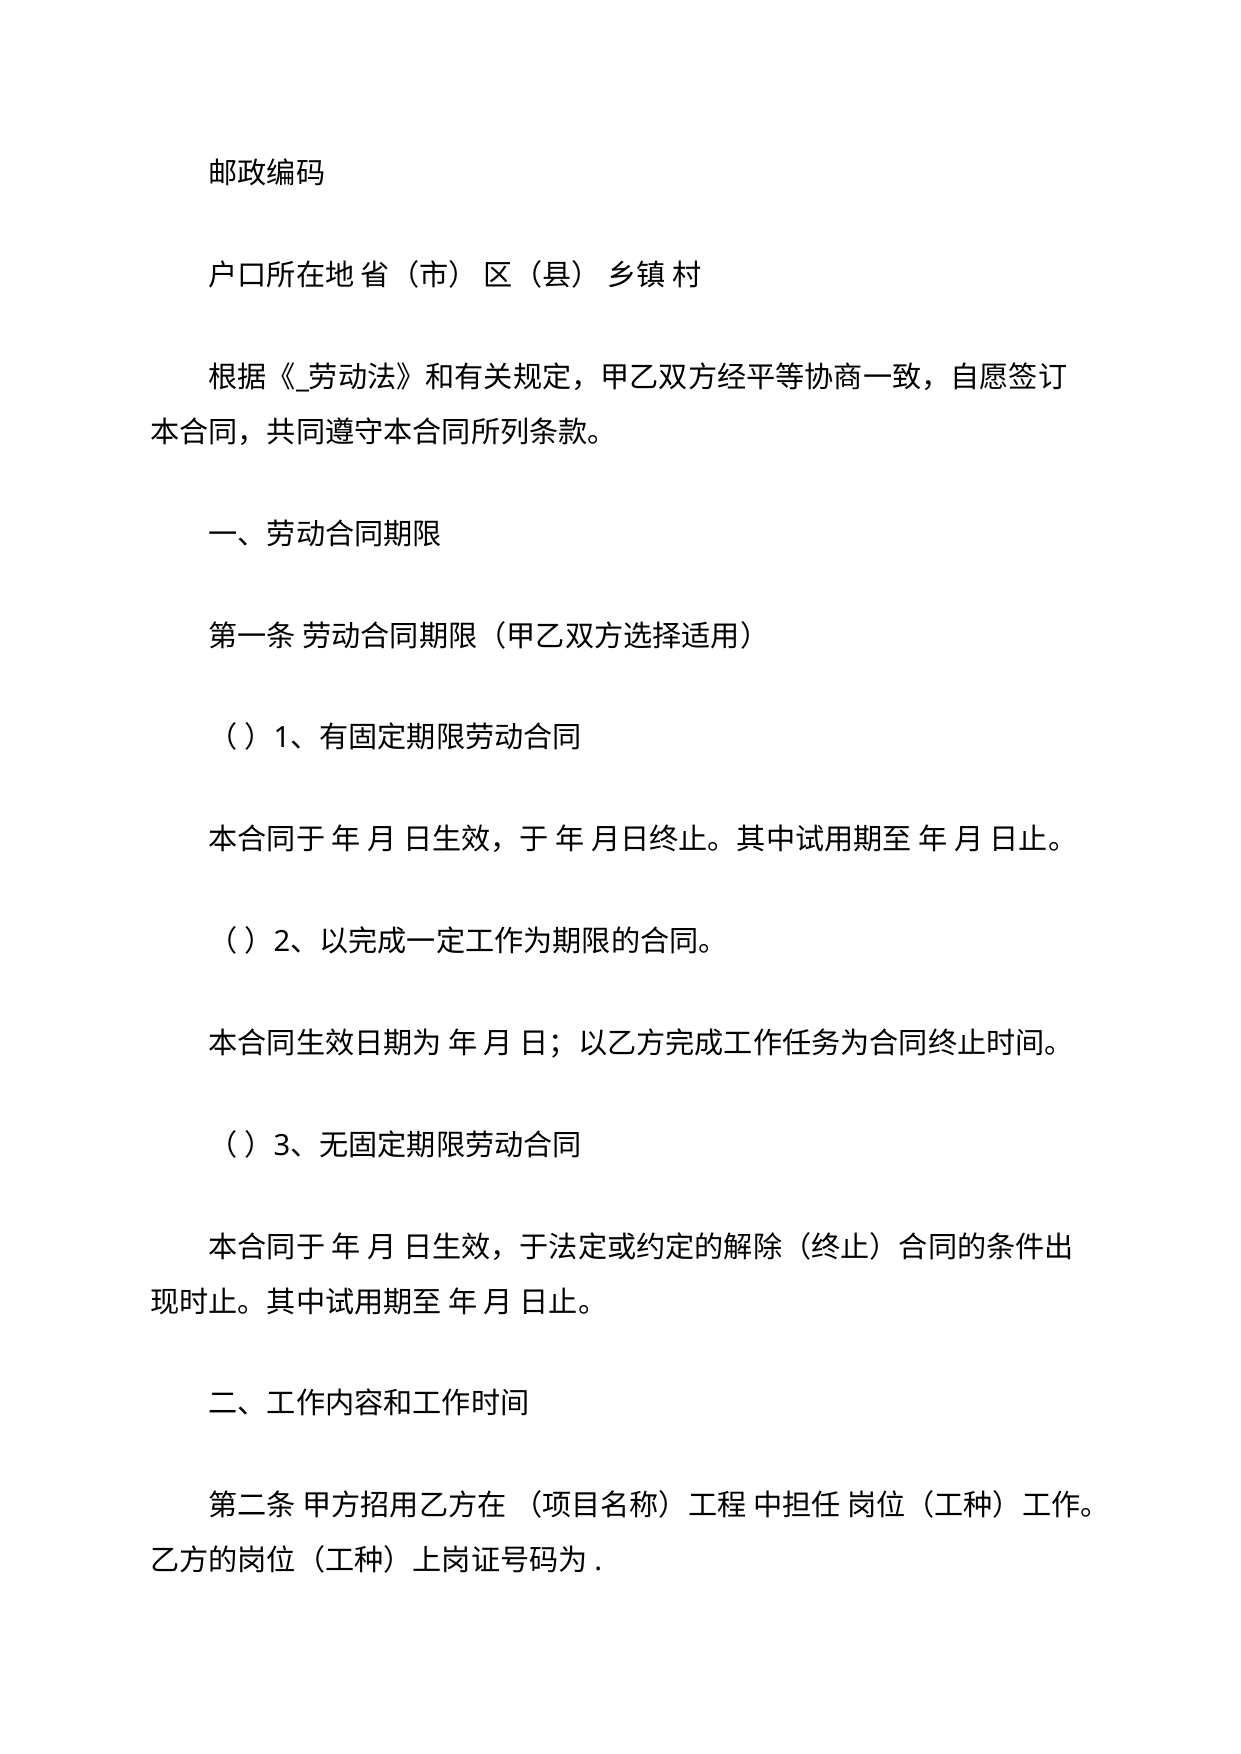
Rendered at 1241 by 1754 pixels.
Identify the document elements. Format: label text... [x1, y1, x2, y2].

text 二、工作内容和工作时间 [150, 1380, 1090, 1422]
text 本合同于 年 月 日生效，于 年 月日终止。其中试用期至 年 月 日止。 [150, 816, 1090, 858]
text 邮政编码 [150, 150, 1090, 192]
text 本合同生效日期为 年 月 日；以乙方完成工作任务为合同终止时间。 [150, 1019, 1090, 1062]
text 第一条 劳动合同期限（甲乙双方选择适用） [150, 612, 1090, 654]
text 根据《_劳动法》和有关规定，甲乙双方经平等协商一致，自愿签订本合同，共同遵守本合同所列条款。 [150, 353, 1090, 451]
text （ ）3、无固定期限劳动合同 [150, 1121, 1090, 1164]
text 本合同于 年 月 日生效，于法定或约定的解除（终止）合同的条件出现时止。其中试用期至 年 月 日止。 [150, 1223, 1090, 1321]
text 一、劳动合同期限 [150, 510, 1090, 553]
text 第二条 甲方招用乙方在 （项目名称）工程 中担任 岗位（工种）工作。乙方的岗位（工种）上岗证号码为 . [150, 1482, 1090, 1579]
text 户口所在地 省（市） 区（县） 乡镇 村 [150, 252, 1090, 294]
text （ ）1、有固定期限劳动合同 [150, 714, 1090, 756]
text （ ）2、以完成一定工作为期限的合同。 [150, 918, 1090, 960]
